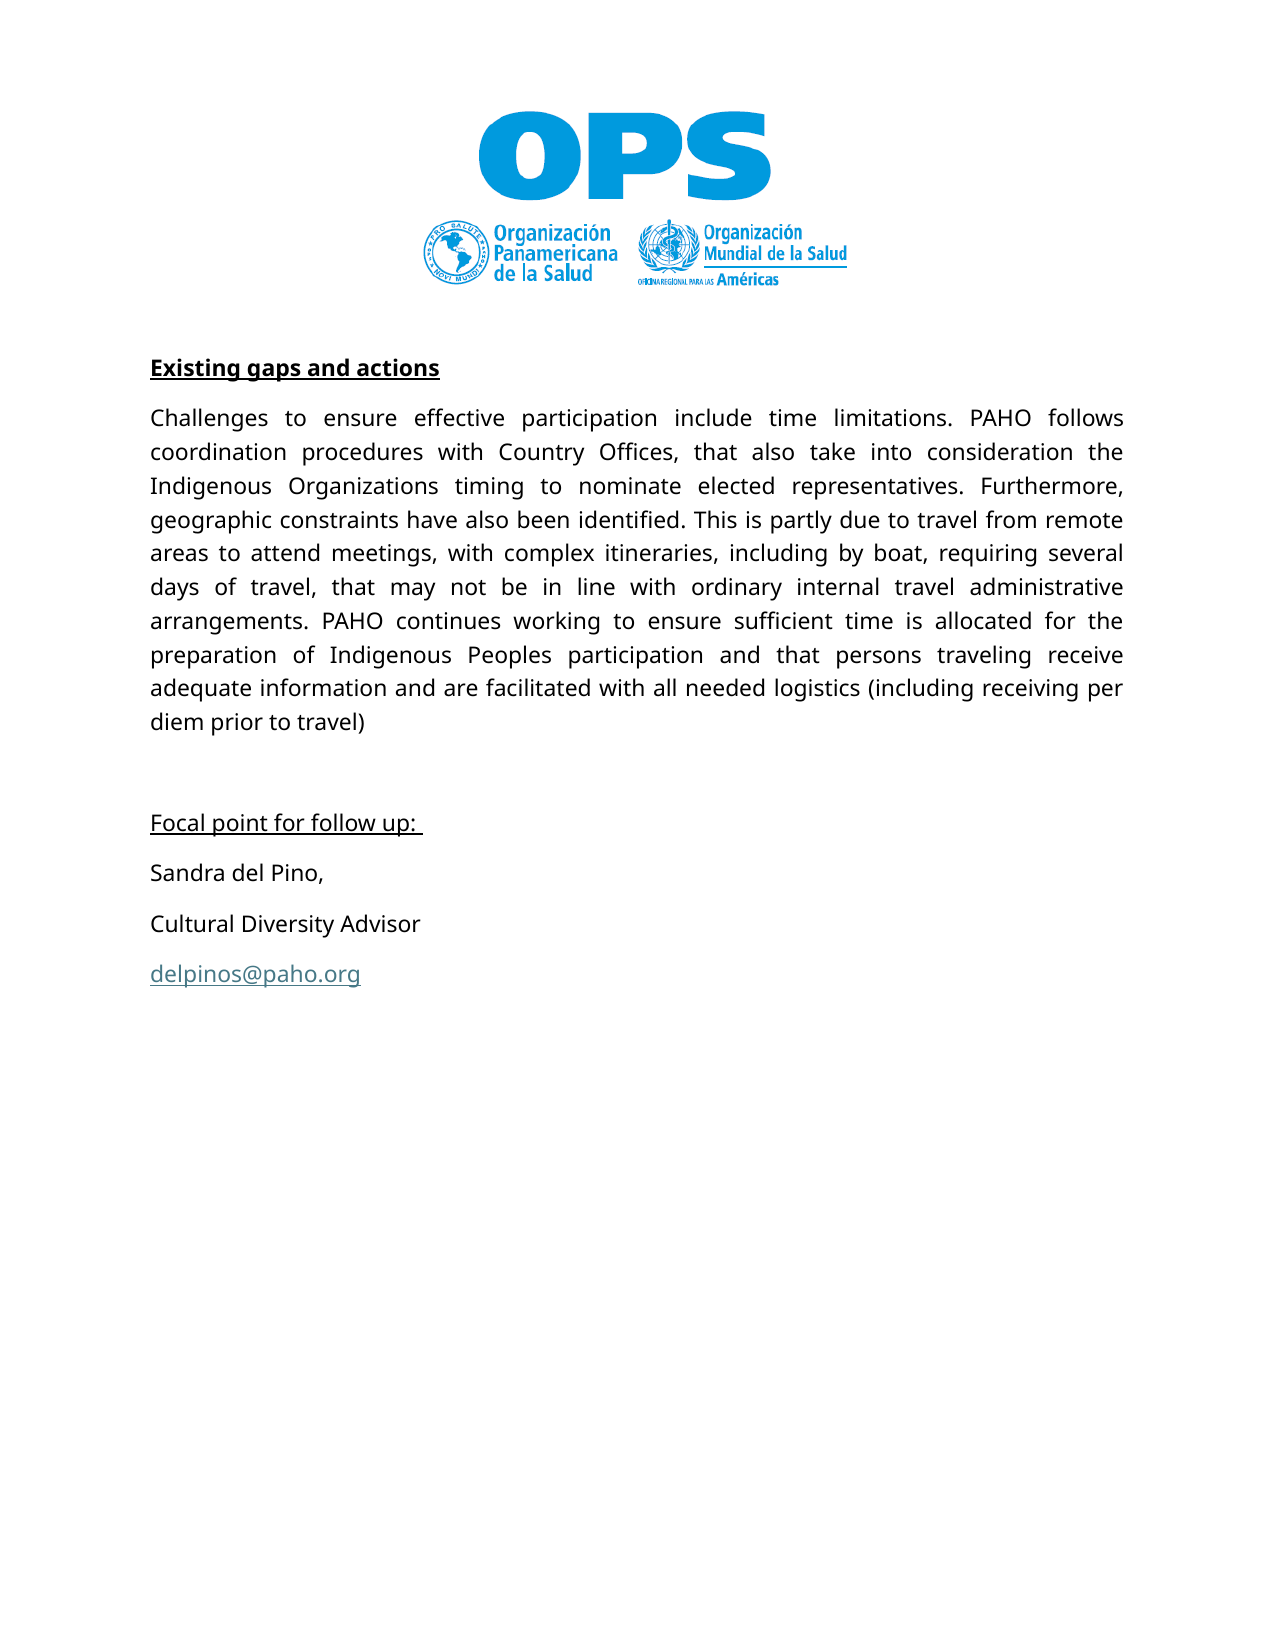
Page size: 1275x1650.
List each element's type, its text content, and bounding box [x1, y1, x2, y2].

text Focal point for follow up: [150, 807, 1125, 838]
text Cultural Diversity Advisor [150, 908, 1125, 939]
text Sandra del Pino, [150, 857, 1125, 889]
text Challenges to ensure effective participation include time limitations. PAHO follows coordination procedures with Country Offices, that also take into consideration the Indigenous Organizations timing to nominate elected representatives. Furthermore, geographic constraints have also been identified. This is partly due to travel from remote areas to attend meetings, with complex itineraries, including by boat, requiring several days of travel, that may not be in line with ordinary internal travel administrative arrangements. PAHO continues working to ensure sufficient time is allocated for the preparation of Indigenous Peoples participation and that persons traveling receive adequate information and are facilitated with all needed logistics (including receiving per diem prior to travel) [150, 402, 1125, 737]
picture [410, 75, 865, 302]
text delpinos@paho.org [150, 958, 1125, 989]
text Existing gaps and actions [150, 352, 1125, 383]
